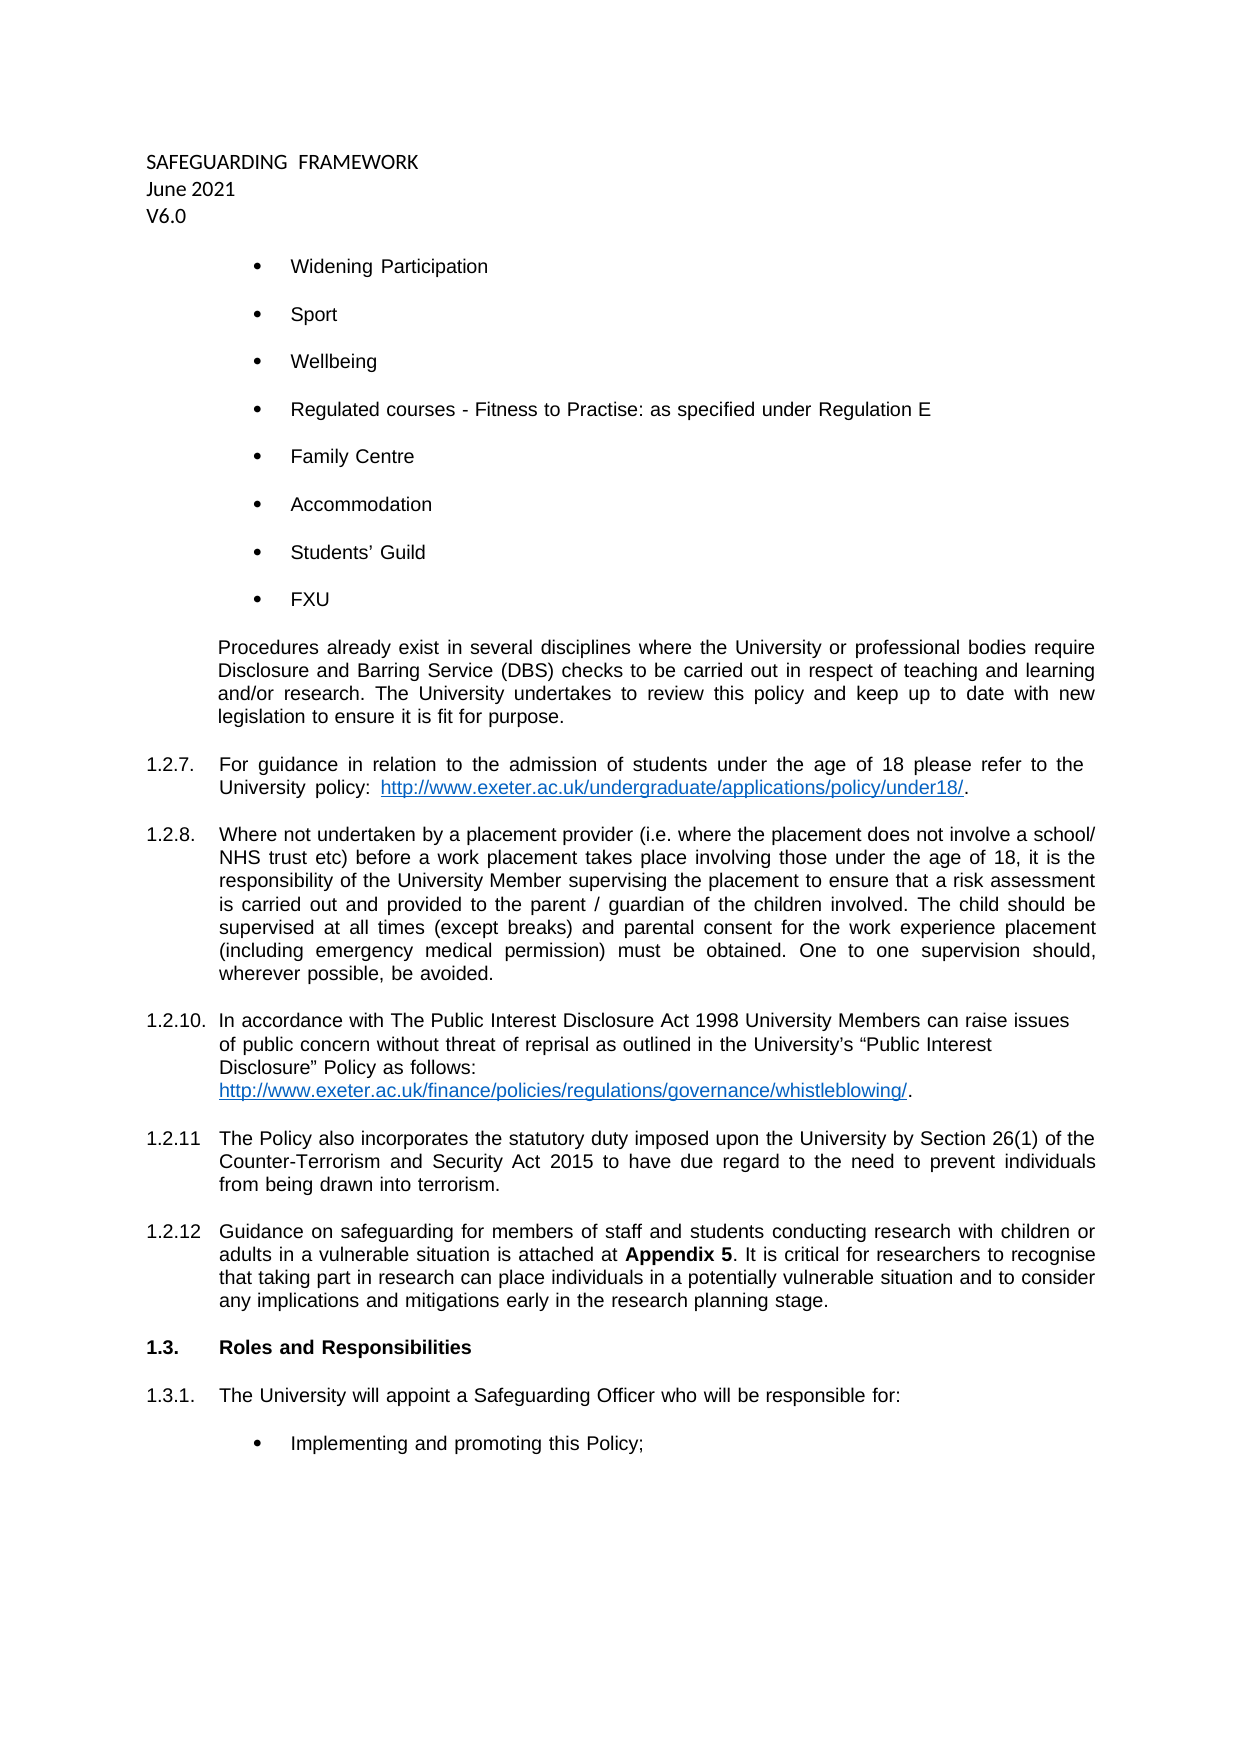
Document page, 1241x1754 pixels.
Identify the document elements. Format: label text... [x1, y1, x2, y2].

list Wellbeing [254, 350, 1107, 373]
list Where not undertaken by a placement provider (i.e. where the placement does not involve a school/ NHS trust etc) before a work placement takes place involving those under the age of 18, it is the responsibility of the University Member supervising the placement to ensure that a risk assessment is carried out and provided to the parent / guardian of the children involved. The child should be supervised at all times (except breaks) and parental consent for the work experience placement (including emergency medical permission) must be obtained. One to one supervision should, wherever possible, be avoided. [146, 823, 1096, 984]
list For guidance in relation to the admission of students under the age of 18 please refer to the University policy: http://www.exeter.ac.uk/undergraduate/applications/policy/under18/. [146, 752, 1096, 798]
list FXU [254, 588, 1107, 611]
list The University will appoint a Safeguarding Officer who will be responsible for: [146, 1384, 1107, 1407]
text Procedures already exist in several disciplines where the University or professional bodies require Disclosure and Barring Service (DBS) checks to be carried out in respect of teaching and learning and/or research. The University undertakes to review this policy and keep up to date with new legislation to ensure it is fit for purpose. [218, 636, 1096, 728]
text 1.2.10. In accordance with The Public Interest Disclosure Act 1998 University Members can raise issues of public concern without threat of reprisal as outlined in the University’s “Public Interest Disclosure” Policy as follows: http://www.exeter.ac.uk/finance/policies/regulations/governance/whistleblowing/. [146, 1009, 1085, 1101]
list Widening Participation [254, 255, 1107, 278]
list Students’ Guild [254, 541, 1107, 563]
subtitle Roles and Responsibilities [146, 1336, 1107, 1359]
list Family Centre [254, 445, 1107, 468]
list Regulated courses - Fitness to Practise: as specified under Regulation E [254, 398, 1107, 421]
list The Policy also incorporates the statutory duty imposed upon the University by Section 26(1) of the Counter-Terrorism and Security Act 2015 to have due regard to the need to prevent individuals from being drawn into terrorism. [146, 1126, 1096, 1195]
list Accommodation [254, 493, 1107, 516]
list Guidance on safeguarding for members of staff and students conducting research with children or adults in a vulnerable situation is attached at Appendix 5. It is critical for researchers to recognise that taking part in research can place individuals in a potentially vulnerable situation and to consider any implications and mitigations early in the research planning stage. [146, 1220, 1096, 1312]
list Implementing and promoting this Policy; [254, 1432, 1107, 1455]
list Sport [254, 303, 1107, 326]
